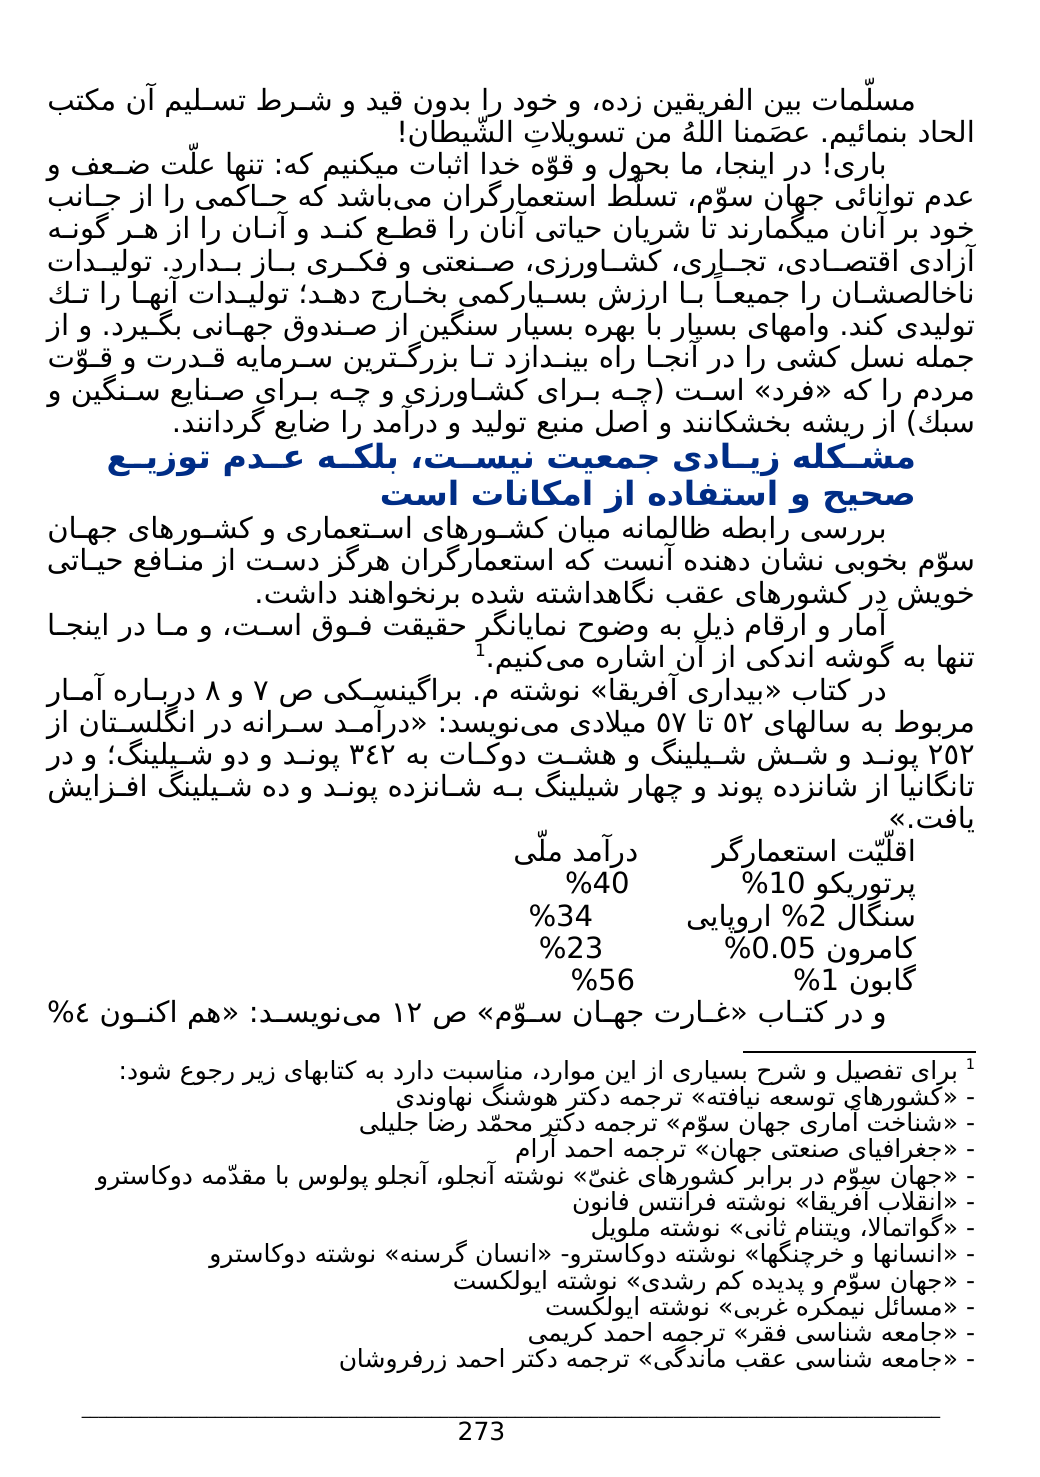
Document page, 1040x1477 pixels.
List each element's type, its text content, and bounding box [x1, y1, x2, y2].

text در كتاب «بیدارى آفریقا» نوشته م. براگینسكى ص ٧ و ٨ درباره آمار مربوط به سالهاى‌ ٥٢ تا ٥٧ میلادى مى‌نویسد: «درآمد سرانه در انگلستان از ٢٥٢ پوند و شش شیلینگ و هشت دوكات به‌ ٣٤٢ پوند و دو شیلینگ؛ و در تانگانیا از شانزده پوند و چهار شیلینگ به شانزده پوند و ده شیلینگ افزایش یافت.» [47, 674, 975, 836]
text مسلّمات بین الفریقین زده، و خود را بدون قید و شرط تسلیم آن مكتب الحاد بنمائیم. عصَمنا اللهُ من تسویلاتِ الشّیطان! [47, 84, 975, 149]
text سنگال 2% اروپایی 34% [47, 900, 975, 932]
text بررسى رابطه ظالمانه میان كشورهاى استعمارى و كشورهاى جهان سوّم بخوبى نشان دهنده آنست كه استعمارگران هرگز دست از منافع حیاتى خویش در كشورهاى عقب نگاهداشته شده برنخواهند داشت. [47, 513, 975, 610]
text و در كتاب «غارت جهان سوّم» ص ١٢ مى‌نویسد: «هم اكنون ٤% جمعیت آمریكاى لاتین ٥٠% درآمد ملّى را به جیب مى‌زنند.» [47, 997, 975, 1029]
text آمار و ارقام ذیل به وضوح نمایانگر حقیقت فوق است، و ما در اینجا تنها به گوشه اندكى از آن اشاره مى‌كنیم. [47, 610, 975, 674]
text اقلّیّت استعمارگر درآمد ملّی [47, 836, 975, 868]
subtitle مشكله زیادى جمعیت نیست، بلكه عدم توزیع صحیح و استفاده از امكانات است‌ [106, 439, 916, 513]
text پرتوریکو 10% 40% [47, 868, 975, 900]
text گابون 1% 56% [47, 964, 975, 997]
text بارى! در اینجا، ما بحول و قوّه خدا اثبات میكنیم كه: تنها علّت ضعف و عدم توانائى جهان سوّم، تسلّط استعمارگران مى‌باشد كه حاكمى را از جانب خود بر آنان میگمارند تا شریان حیاتى آنان را قطع كند و آنان را از هر گونه آزادى اقتصادى، تجارى، كشاورزى، صنعتى و فكرى باز بدارد. تولیدات ناخالصشان را جمیعاً با ارزش بسیاركمى بخارج دهد؛ تولیدات آنها را تك تولیدى كند. وامهاى بسیار با بهره بسیار سنگین از صندوق جهانى بگیرد. و از جمله نسل كشى را در آنجا راه بیندازد تا بزرگترین سرمایه قدرت و قوّت مردم را كه‌ «فرد» است (چه براى كشاورزى و چه براى صنایع سنگین و سبك) از ریشه بخشكانند و اصل منبع تولید و درآمد را ضایع گردانند. [47, 149, 975, 439]
text کامرون 0.05% 23% [47, 932, 975, 964]
